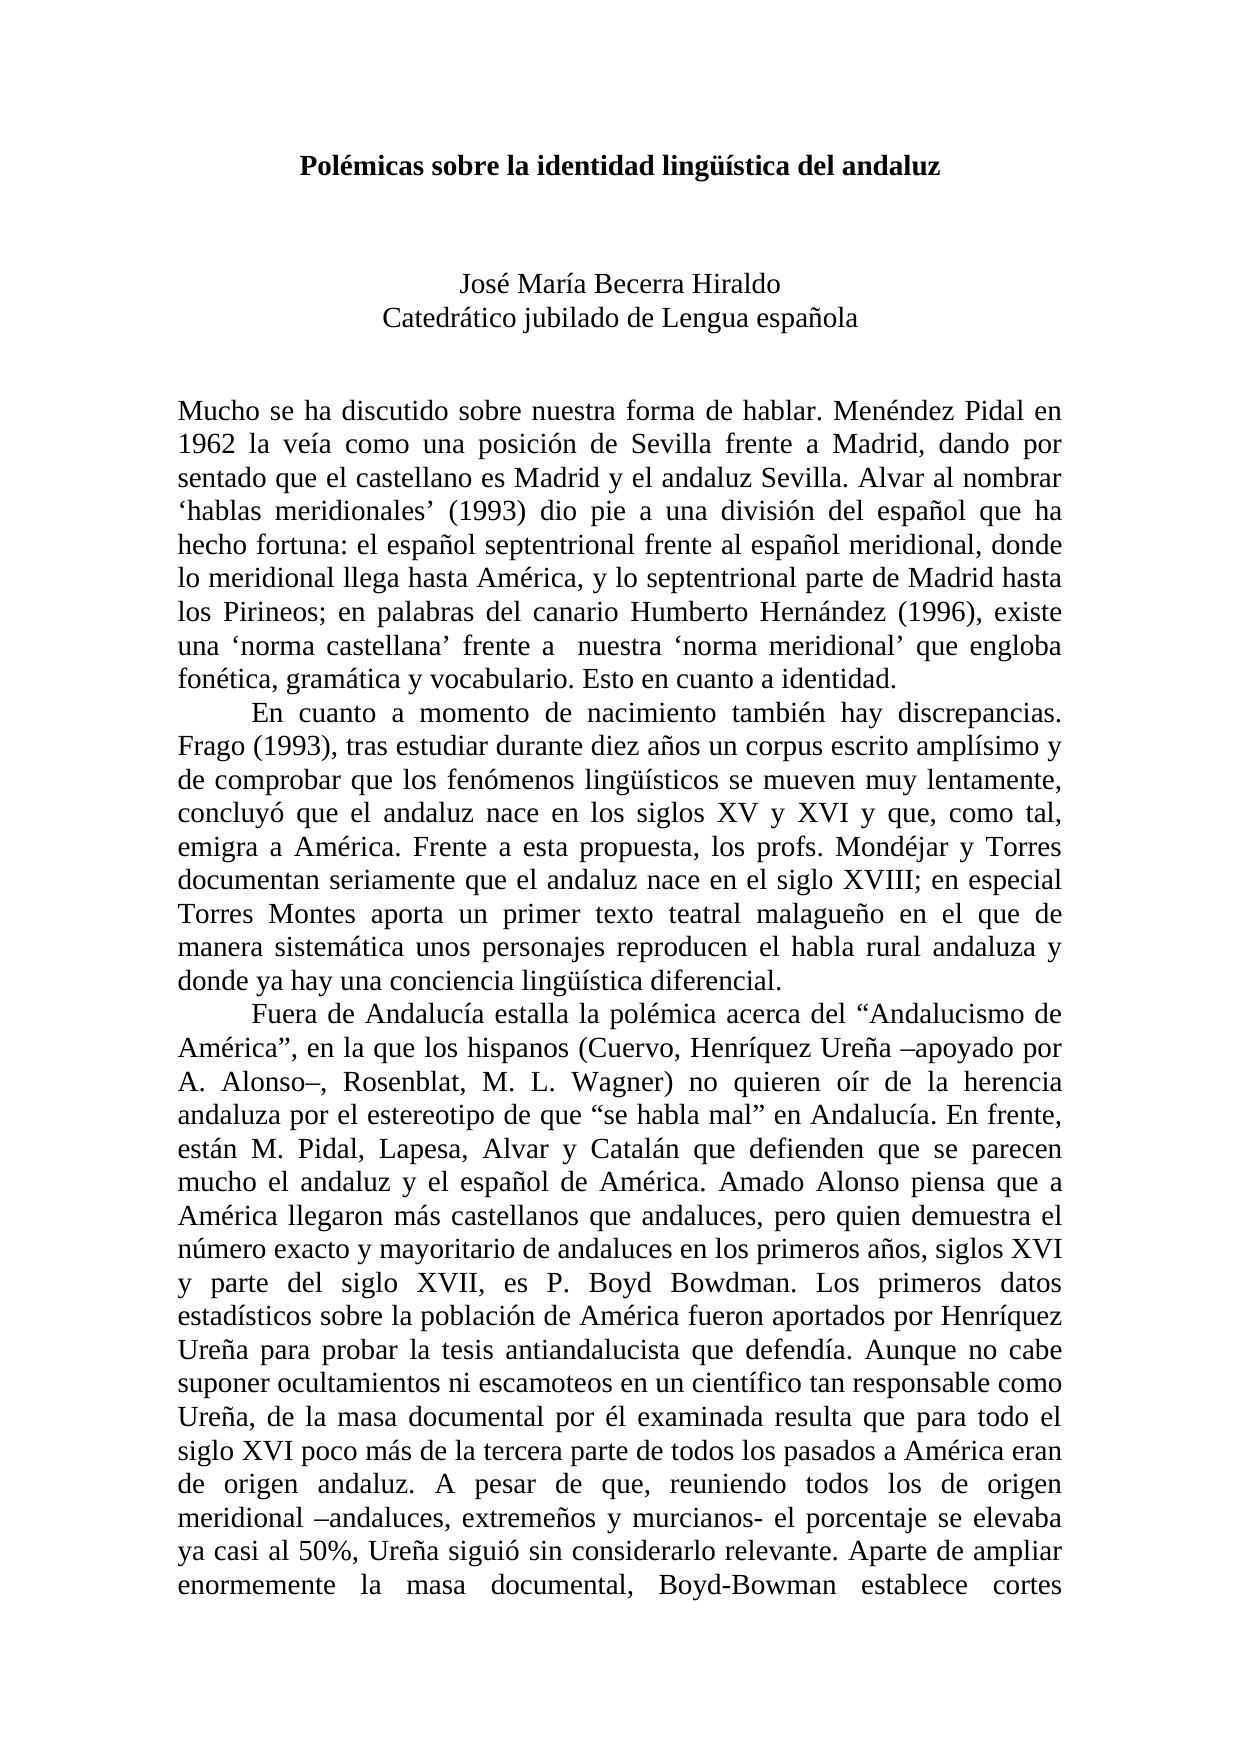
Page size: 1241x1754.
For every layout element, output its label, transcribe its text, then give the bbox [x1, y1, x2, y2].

text José María Becerra Hiraldo [177, 266, 1063, 300]
text Catedrático jubilado de Lengua española [177, 300, 1063, 333]
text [177, 997, 1063, 1600]
text Mucho se ha discutido sobre nuestra forma de hablar. Menéndez Pidal en 1962 la veía como una posición de Sevilla frente a Madrid, dando por sentado que el castellano es Madrid y el andaluz Sevilla. Alvar al nombrar ‘hablas meridionales’ (1993) dio pie a una división del español que ha hecho fortuna: el español septentrional frente al español meridional, donde lo meridional llega hasta América, y lo septentrional parte de Madrid hasta los Pirineos; en palabras del canario Humberto Hernández (1996), existe una ‘norma castellana’ frente a nuestra ‘norma meridional’ que engloba fonética, gramática y vocabulario. Esto en cuanto a identidad. [177, 393, 1063, 695]
text Polémicas sobre la identidad lingüística del andaluz [177, 148, 1063, 181]
text En cuanto a momento de nacimiento también hay discrepancias. Frago (1993), tras estudiar durante diez años un corpus escrito amplísimo y de comprobar que los fenómenos lingüísticos se mueven muy lentamente, concluyó que el andaluz nace en los siglos XV y XVI y que, como tal, emigra a América. Frente a esta propuesta, los profs. Mondéjar y Torres documentan seriamente que el andaluz nace en el siglo XVIII; en especial Torres Montes aporta un primer texto teatral malagueño en el que de manera sistemática unos personajes reproducen el habla rural andaluza y donde ya hay una conciencia lingüística diferencial. [177, 695, 1063, 997]
